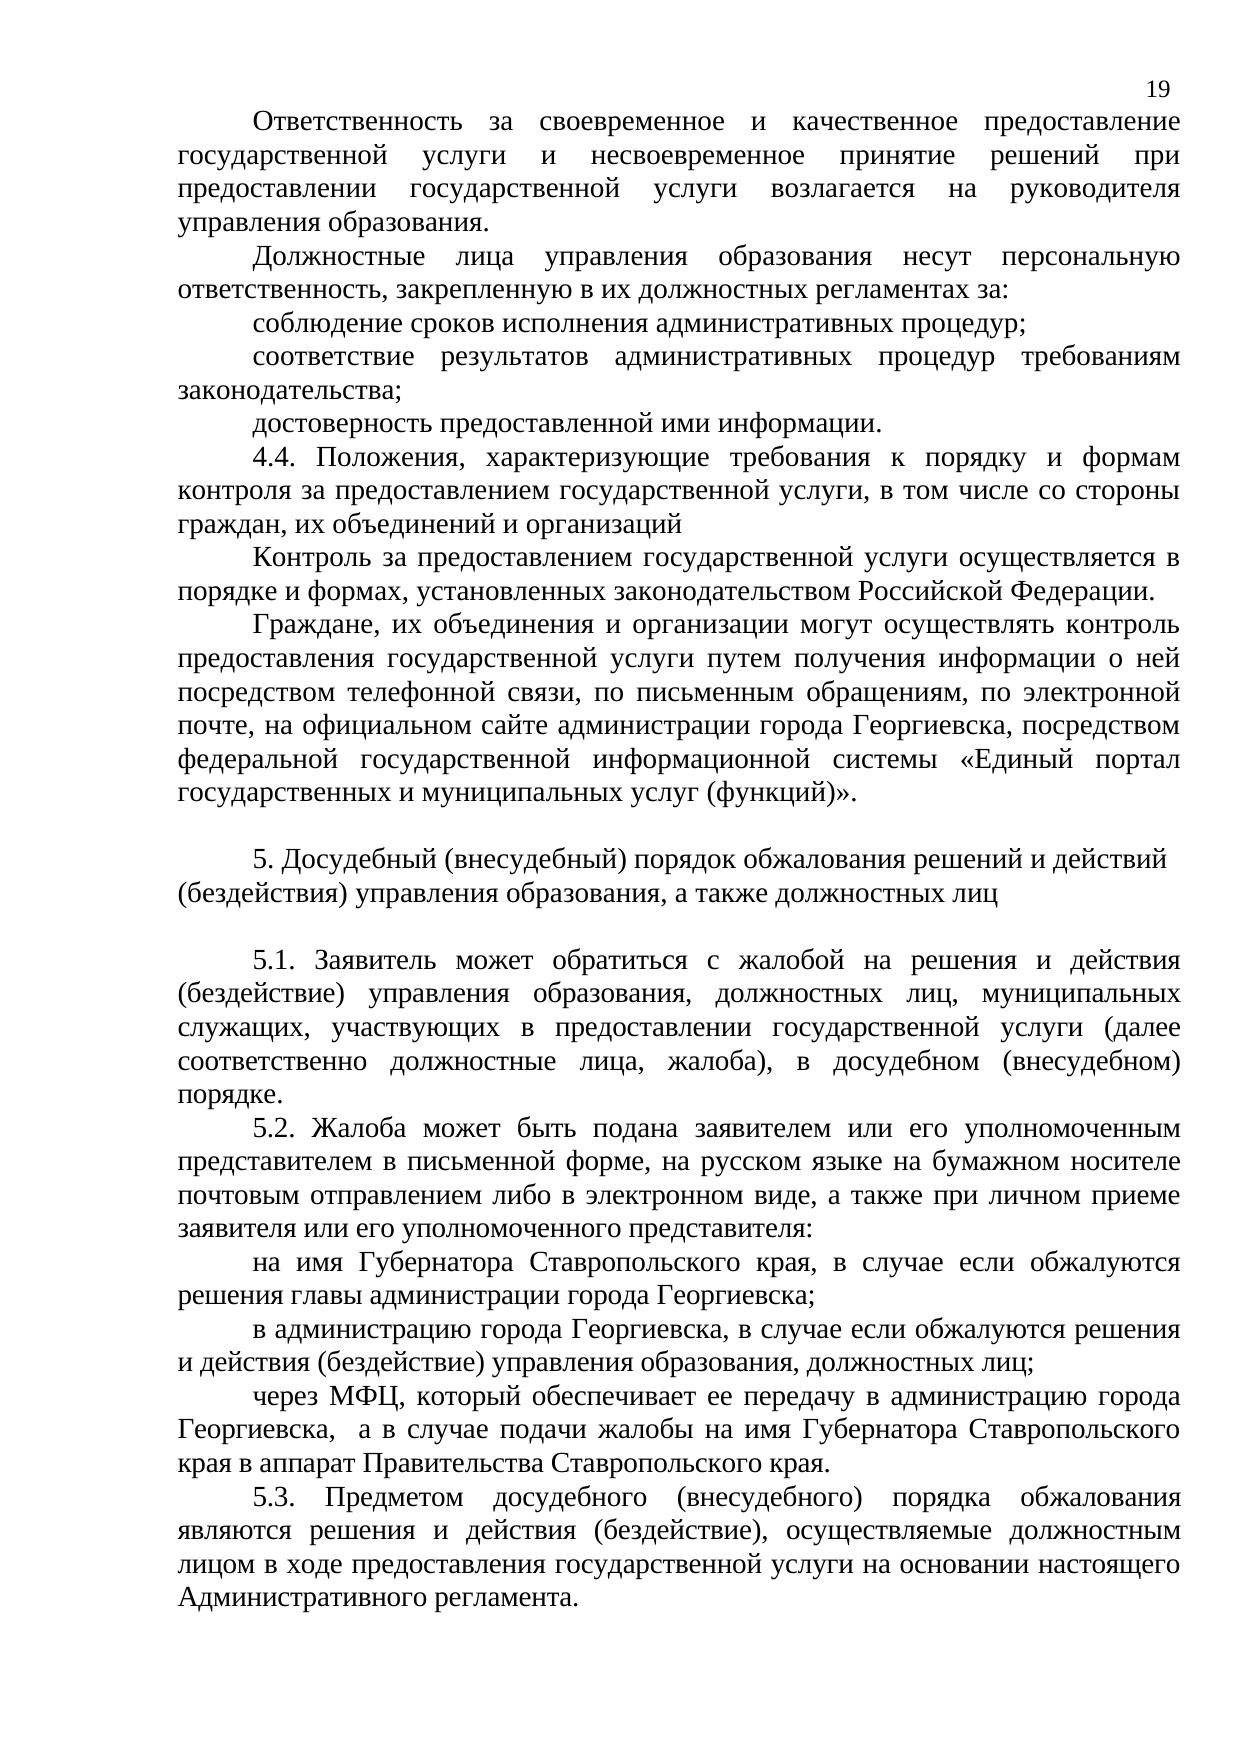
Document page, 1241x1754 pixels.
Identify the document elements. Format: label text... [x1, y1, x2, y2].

text достоверность предоставленной ими информации. [177, 405, 1181, 439]
text в администрацию города Георгиевска, в случае если обжалуются решения и действия (бездействие) управления образования, должностных лиц; [177, 1311, 1181, 1378]
text через МФЦ, который обеспечивает ее передачу в администрацию города Георгиевска, а в случае подачи жалобы на имя Губернатора Ставропольского края в аппарат Правительства Ставропольского края. [177, 1378, 1181, 1479]
text Должностные лица управления образования несут персональную ответственность, закрепленную в их должностных регламентах за: [177, 238, 1181, 305]
text 4.4. Положения, характеризующие требования к порядку и формам контроля за предоставлением государственной услуги, в том числе со стороны граждан, их объединений и организаций [177, 439, 1181, 539]
text Контроль за предоставлением государственной услуги осуществляется в порядке и формах, установленных законодательством Российской Федерации. [177, 539, 1181, 607]
text 5. Досудебный (внесудебный) порядок обжалования решений и действий (бездействия) управления образования, а также должностных лиц [177, 841, 1181, 908]
text на имя Губернатора Ставропольского края, в случае если обжалуются решения главы администрации города Георгиевска; [177, 1244, 1181, 1311]
text 5.3. Предметом досудебного (внесудебного) порядка обжалования являются решения и действия (бездействие), осуществляемые должностным лицом в ходе предоставления государственной услуги на основании настоящего Административного регламента. [177, 1479, 1181, 1613]
text Граждане, их объединения и организации могут осуществлять контроль предоставления государственной услуги путем получения информации о ней посредством телефонной связи, по письменным обращениям, по электронной почте, на официальном сайте администрации города Георгиевска, посредством федеральной государственной информационной системы «Единый портал государственных и муниципальных услуг (функций)». [177, 607, 1181, 808]
text соблюдение сроков исполнения административных процедур; [177, 305, 1181, 338]
text соответствие результатов административных процедур требованиям законодательства; [177, 338, 1181, 405]
text 5.1. Заявитель может обратиться с жалобой на решения и действия (бездействие) управления образования, должностных лиц, муниципальных служащих, участвующих в предоставлении государственной услуги (далее соответственно должностные лица, жалоба), в досудебном (внесудебном) порядке. [177, 942, 1181, 1110]
text 5.2. Жалоба может быть подана заявителем или его уполномоченным представителем в письменной форме, на русском языке на бумажном носителе почтовым отправлением либо в электронном виде, а также при личном приеме заявителя или его уполномоченного представителя: [177, 1110, 1181, 1244]
text Ответственность за своевременное и качественное предоставление государственной услуги и несвоевременное принятие решений при предоставлении государственной услуги возлагается на руководителя управления образования. [177, 103, 1181, 238]
